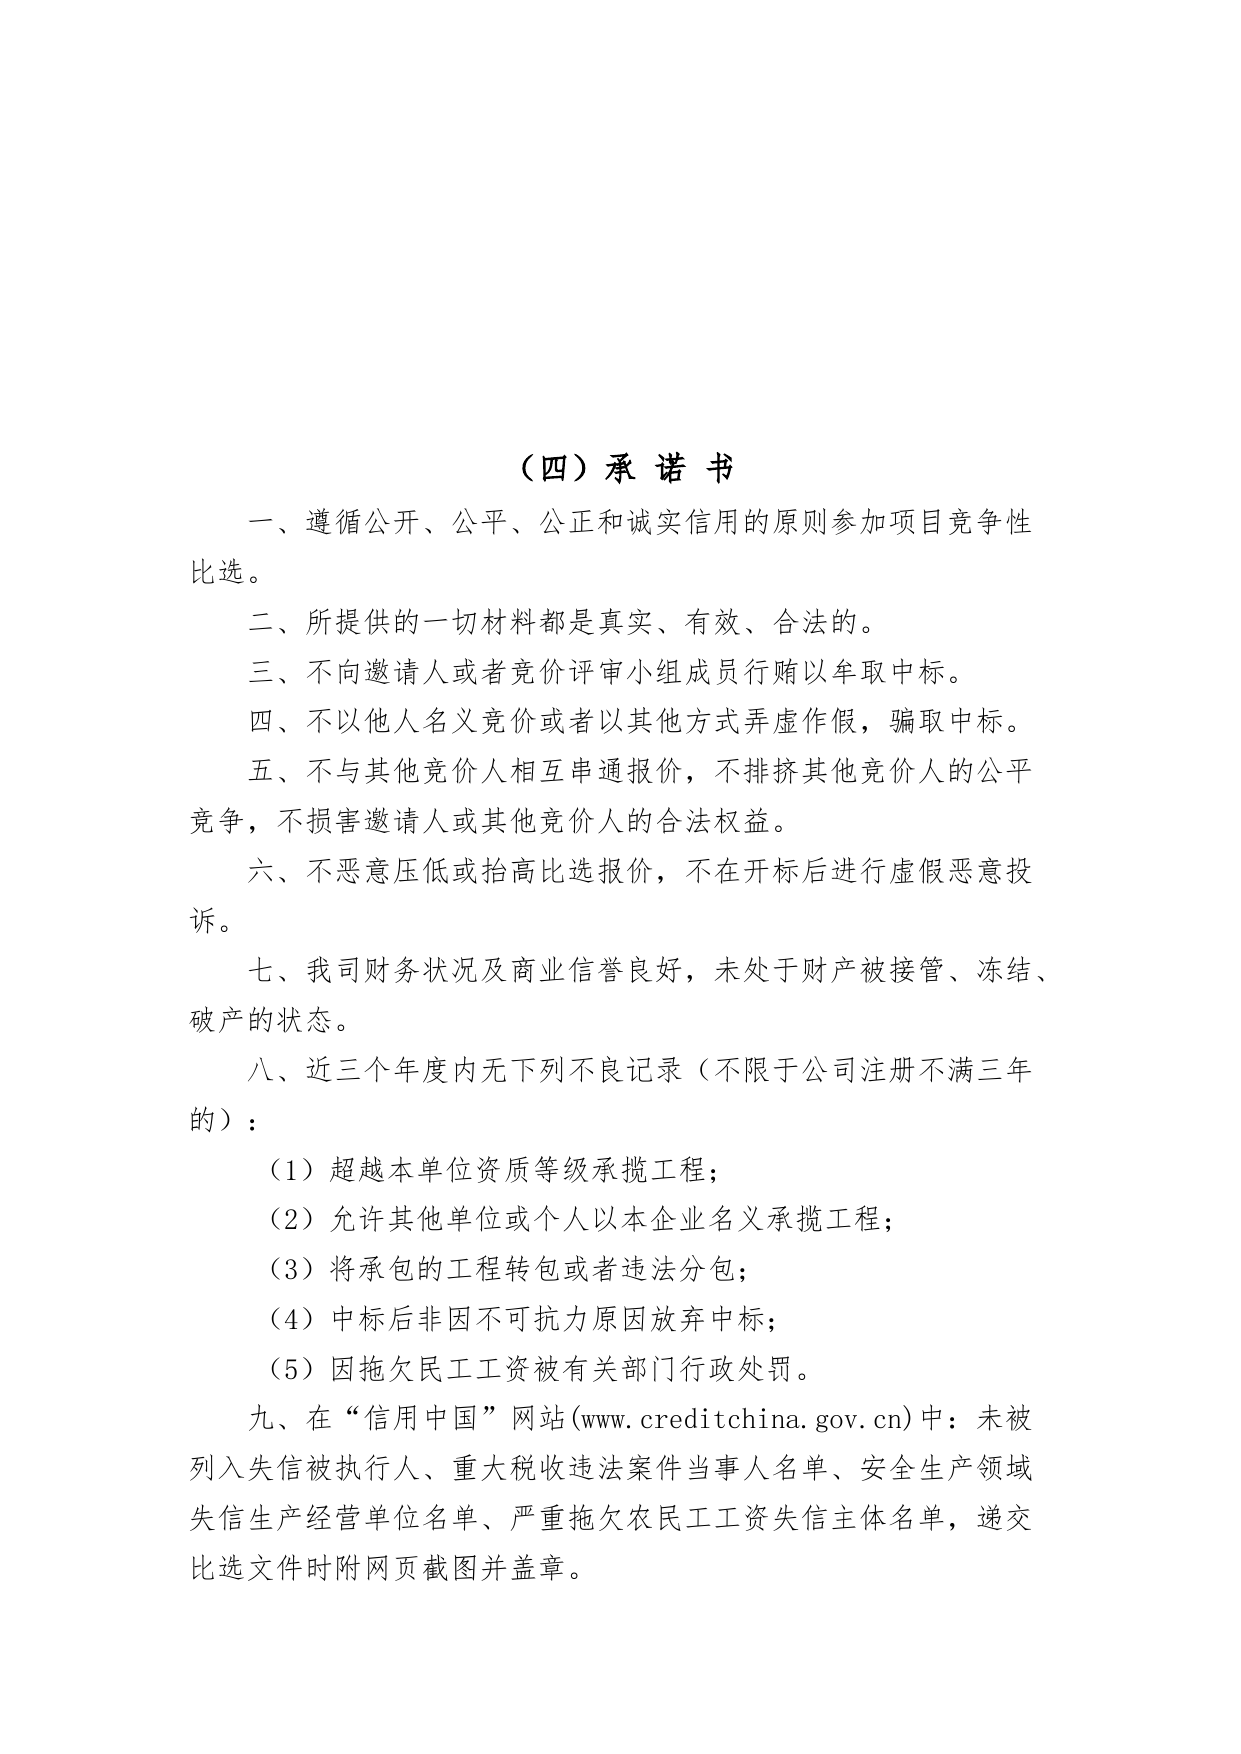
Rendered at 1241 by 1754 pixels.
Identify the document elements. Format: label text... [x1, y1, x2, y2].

text 八、近三个年度内无下列不良记录（不限于公司注册不满三年的）： [187, 1051, 1053, 1134]
text （1）超越本单位资质等级承揽工程； [187, 1151, 1053, 1184]
text 一、遵循公开、公平、公正和诚实信用的原则参加项目竞争性比选。 [187, 503, 1053, 586]
text 九、在“信用中国”网站(www.creditchina.gov.cn)中：未被列入失信被执行人、重大税收违法案件当事人名单、安全生产领域失信生产经营单位名单、严重拖欠农民工工资失信主体名单，递交比选文件时附网页截图并盖章。 [187, 1400, 1053, 1582]
text 三、不向邀请人或者竞价评审小组成员行贿以牟取中标。 [187, 653, 1053, 686]
text 五、不与其他竞价人相互串通报价，不排挤其他竞价人的公平竞争，不损害邀请人或其他竞价人的合法权益。 [187, 752, 1053, 835]
text （3）将承包的工程转包或者违法分包； [187, 1250, 1053, 1283]
text 七、我司财务状况及商业信誉良好，未处于财产被接管、冻结、破产的状态。 [187, 952, 1053, 1034]
text 六、不恶意压低或抬高比选报价，不在开标后进行虚假恶意投诉。 [187, 852, 1053, 935]
text 四、不以他人名义竞价或者以其他方式弄虚作假，骗取中标。 [187, 703, 1053, 736]
text 二、所提供的一切材料都是真实、有效、合法的。 [187, 603, 1053, 636]
subtitle （四）承 诺 书 [187, 446, 1053, 484]
text （5）因拖欠民工工资被有关部门行政处罚。 [187, 1350, 1053, 1383]
text （4）中标后非因不可抗力原因放弃中标； [187, 1300, 1053, 1333]
text （2）允许其他单位或个人以本企业名义承揽工程； [187, 1201, 1053, 1234]
